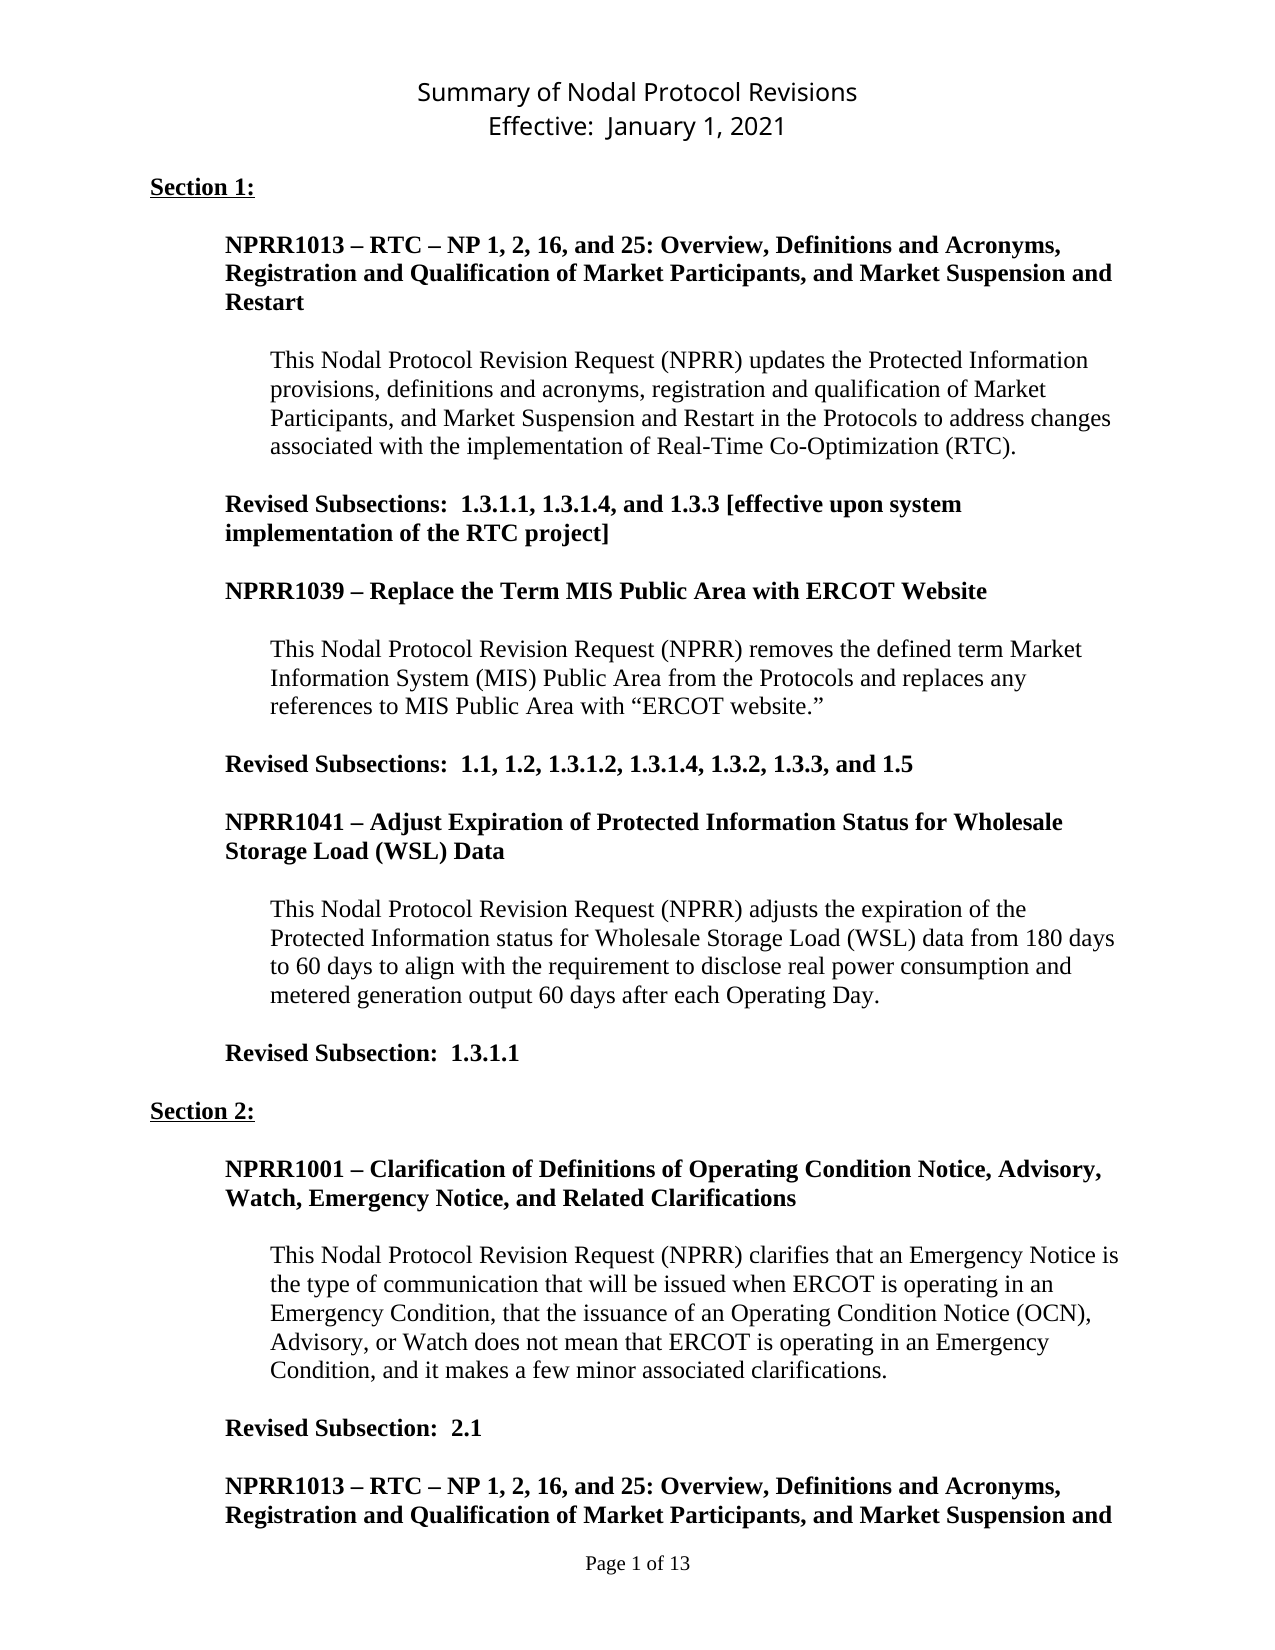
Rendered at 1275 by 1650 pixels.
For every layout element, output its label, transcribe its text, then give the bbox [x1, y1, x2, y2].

text NPRR1039 – Replace the Term MIS Public Area with ERCOT Website [225, 576, 1125, 605]
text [225, 1471, 1125, 1529]
text NPRR1001 – Clarification of Definitions of Operating Condition Notice, Advisory, Watch, Emergency Notice, and Related Clarifications [225, 1154, 1125, 1211]
text Revised Subsection: 1.3.1.1 [225, 1038, 1125, 1067]
text Revised Subsection: 2.1 [225, 1413, 1125, 1442]
text NPRR1041 – Adjust Expiration of Protected Information Status for Wholesale Storage Load (WSL) Data [225, 807, 1125, 865]
text Section 2: [150, 1096, 1125, 1125]
text This Nodal Protocol Revision Request (NPRR) updates the Protected Information provisions, definitions and acronyms, registration and qualification of Market Participants, and Market Suspension and Restart in the Protocols to address changes associated with the implementation of Real-Time Co-Optimization (RTC). [270, 345, 1125, 460]
text This Nodal Protocol Revision Request (NPRR) clarifies that an Emergency Notice is the type of communication that will be issued when ERCOT is operating in an Emergency Condition, that the issuance of an Operating Condition Notice (OCN), Advisory, or Watch does not mean that ERCOT is operating in an Emergency Condition, and it makes a few minor associated clarifications. [270, 1241, 1125, 1384]
text This Nodal Protocol Revision Request (NPRR) removes the defined term Market Information System (MIS) Public Area from the Protocols and replaces any references to MIS Public Area with “ERCOT website.” [270, 634, 1125, 720]
text Section 1: [150, 172, 1125, 201]
text Revised Subsections: 1.1, 1.2, 1.3.1.2, 1.3.1.4, 1.3.2, 1.3.3, and 1.5 [225, 749, 1125, 778]
text Revised Subsections: 1.3.1.1, 1.3.1.4, and 1.3.3 [effective upon system implementation of the RTC project] [225, 489, 1125, 547]
text This Nodal Protocol Revision Request (NPRR) adjusts the expiration of the Protected Information status for Wholesale Storage Load (WSL) data from 180 days to 60 days to align with the requirement to disclose real power consumption and metered generation output 60 days after each Operating Day. [270, 894, 1125, 1009]
